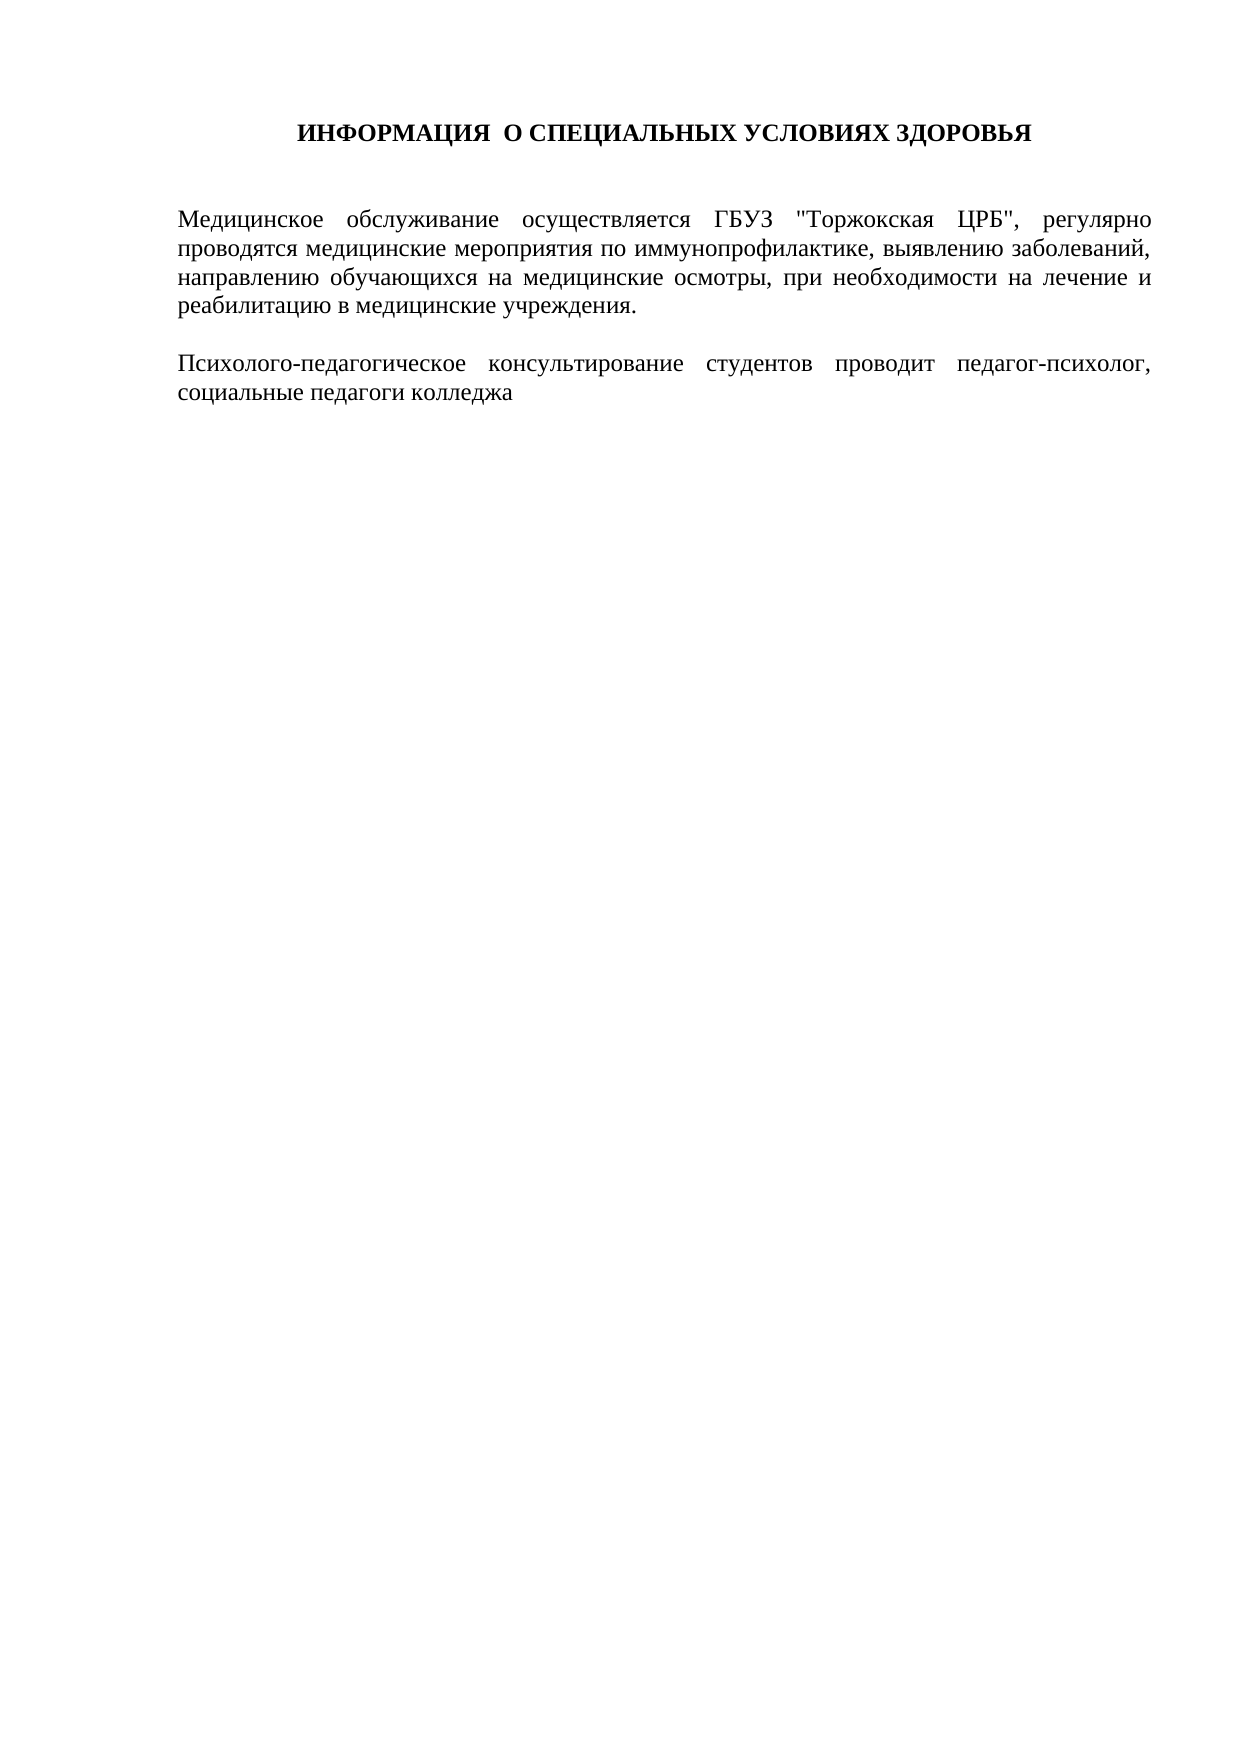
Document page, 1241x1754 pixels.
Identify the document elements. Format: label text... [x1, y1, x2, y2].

text Информация о специальных условиях здоровья [177, 118, 1152, 147]
text Медицинское обслуживание осуществляется ГБУЗ "Торжокская ЦРБ", регулярно проводятся медицинские мероприятия по иммунопрофилактике, выявлению заболеваний, направлению обучающихся на медицинские осмотры, при необходимости на лечение и реабилитацию в медицинские учреждения. [177, 204, 1152, 319]
text Психолого-педагогическое консультирование студентов проводит педагог-психолог, социальные педагоги колледжа [177, 348, 1152, 406]
